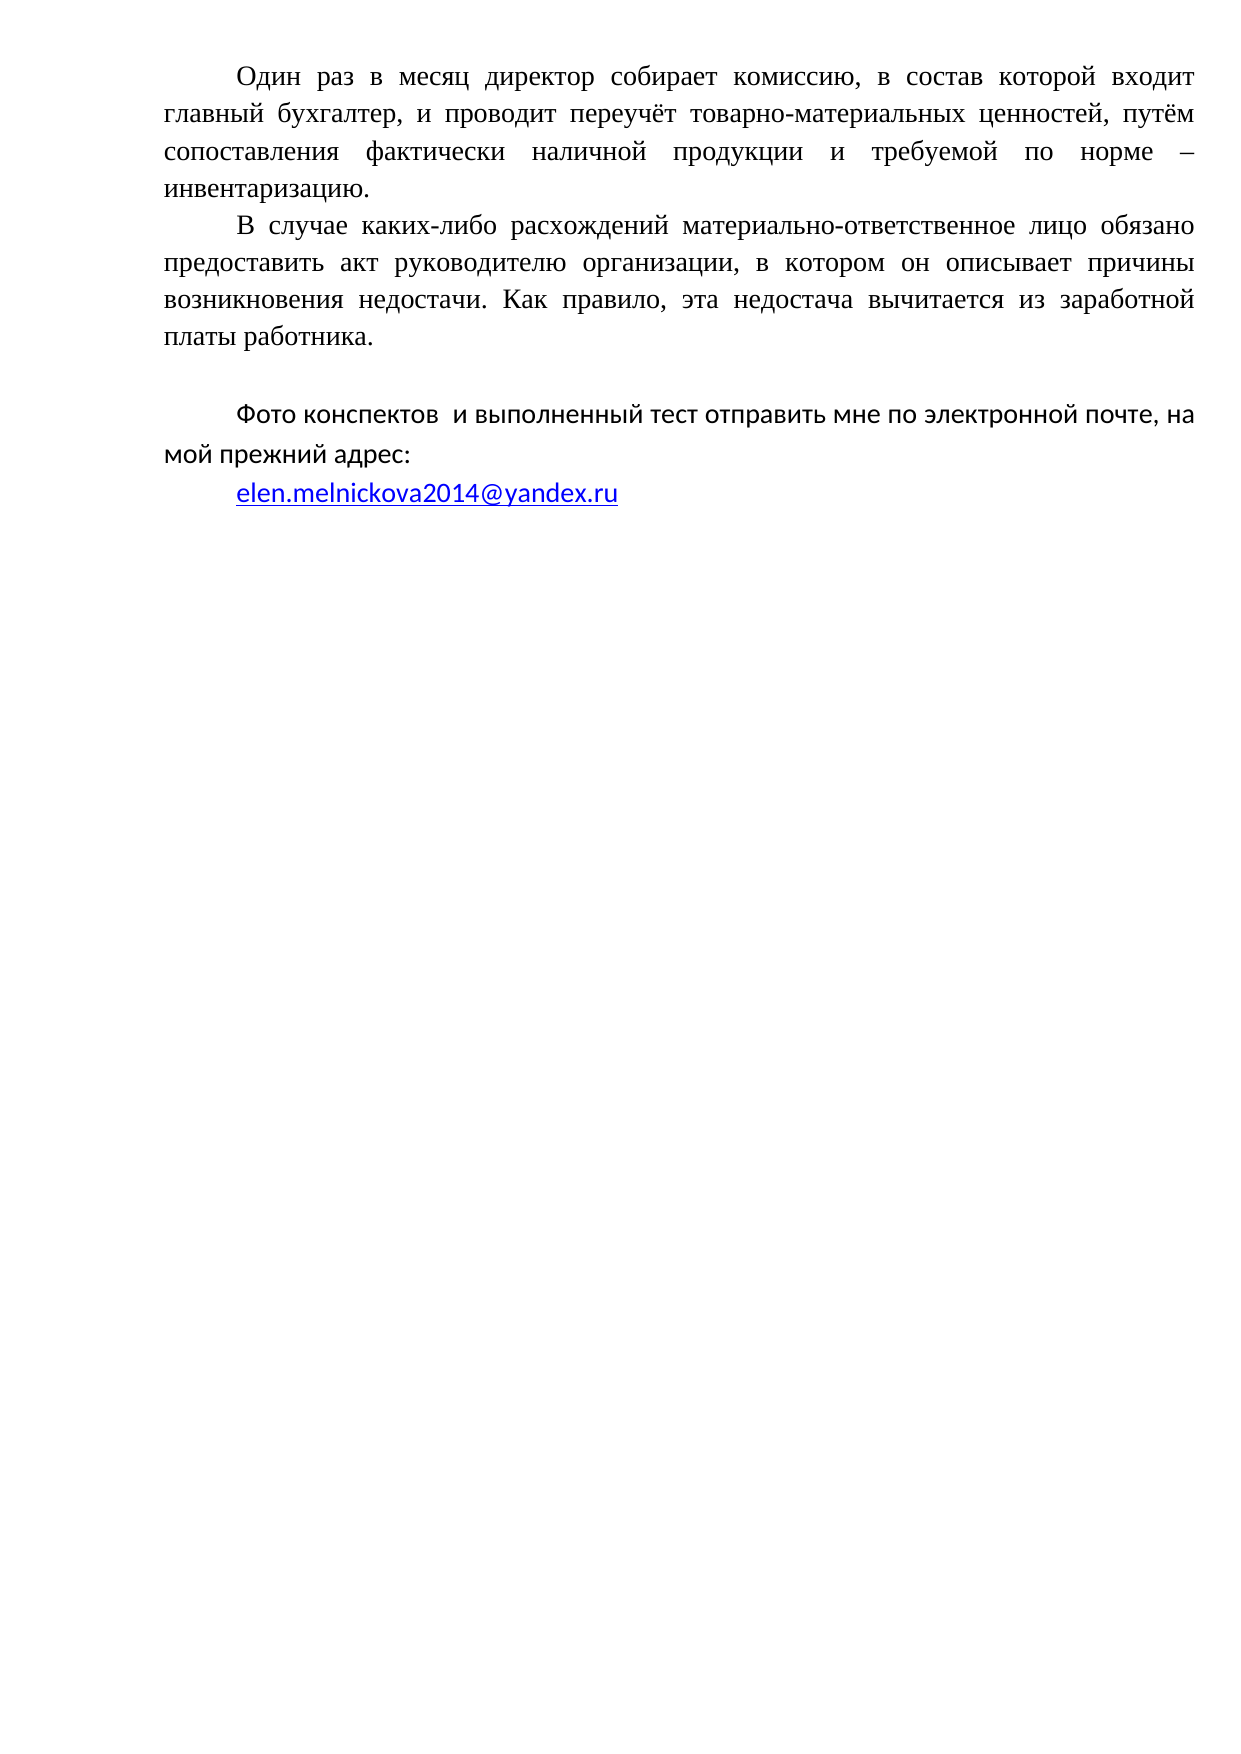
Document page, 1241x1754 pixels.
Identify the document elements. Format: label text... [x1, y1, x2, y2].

list Фото конспектов и выполненный тест отправить мне по электронной почте, на мой прежний адрес: [164, 396, 1196, 470]
list Один раз в месяц директор собирает комиссию, в состав которой входит главный бухгалтер, и проводит переучёт товарно-материальных ценностей, путём сопоставления фактически наличной продукции и требуемой по норме – инвентаризацию. В случае каких-либо расхождений материально-ответственное лицо обязано предоставить акт руководителю организации, в котором он описывает причины возникновения недостачи. Как правило, эта недостача вычитается из заработной платы работника. [164, 59, 1196, 352]
list elen.melnickova2014@yandex.ru [164, 475, 1196, 509]
